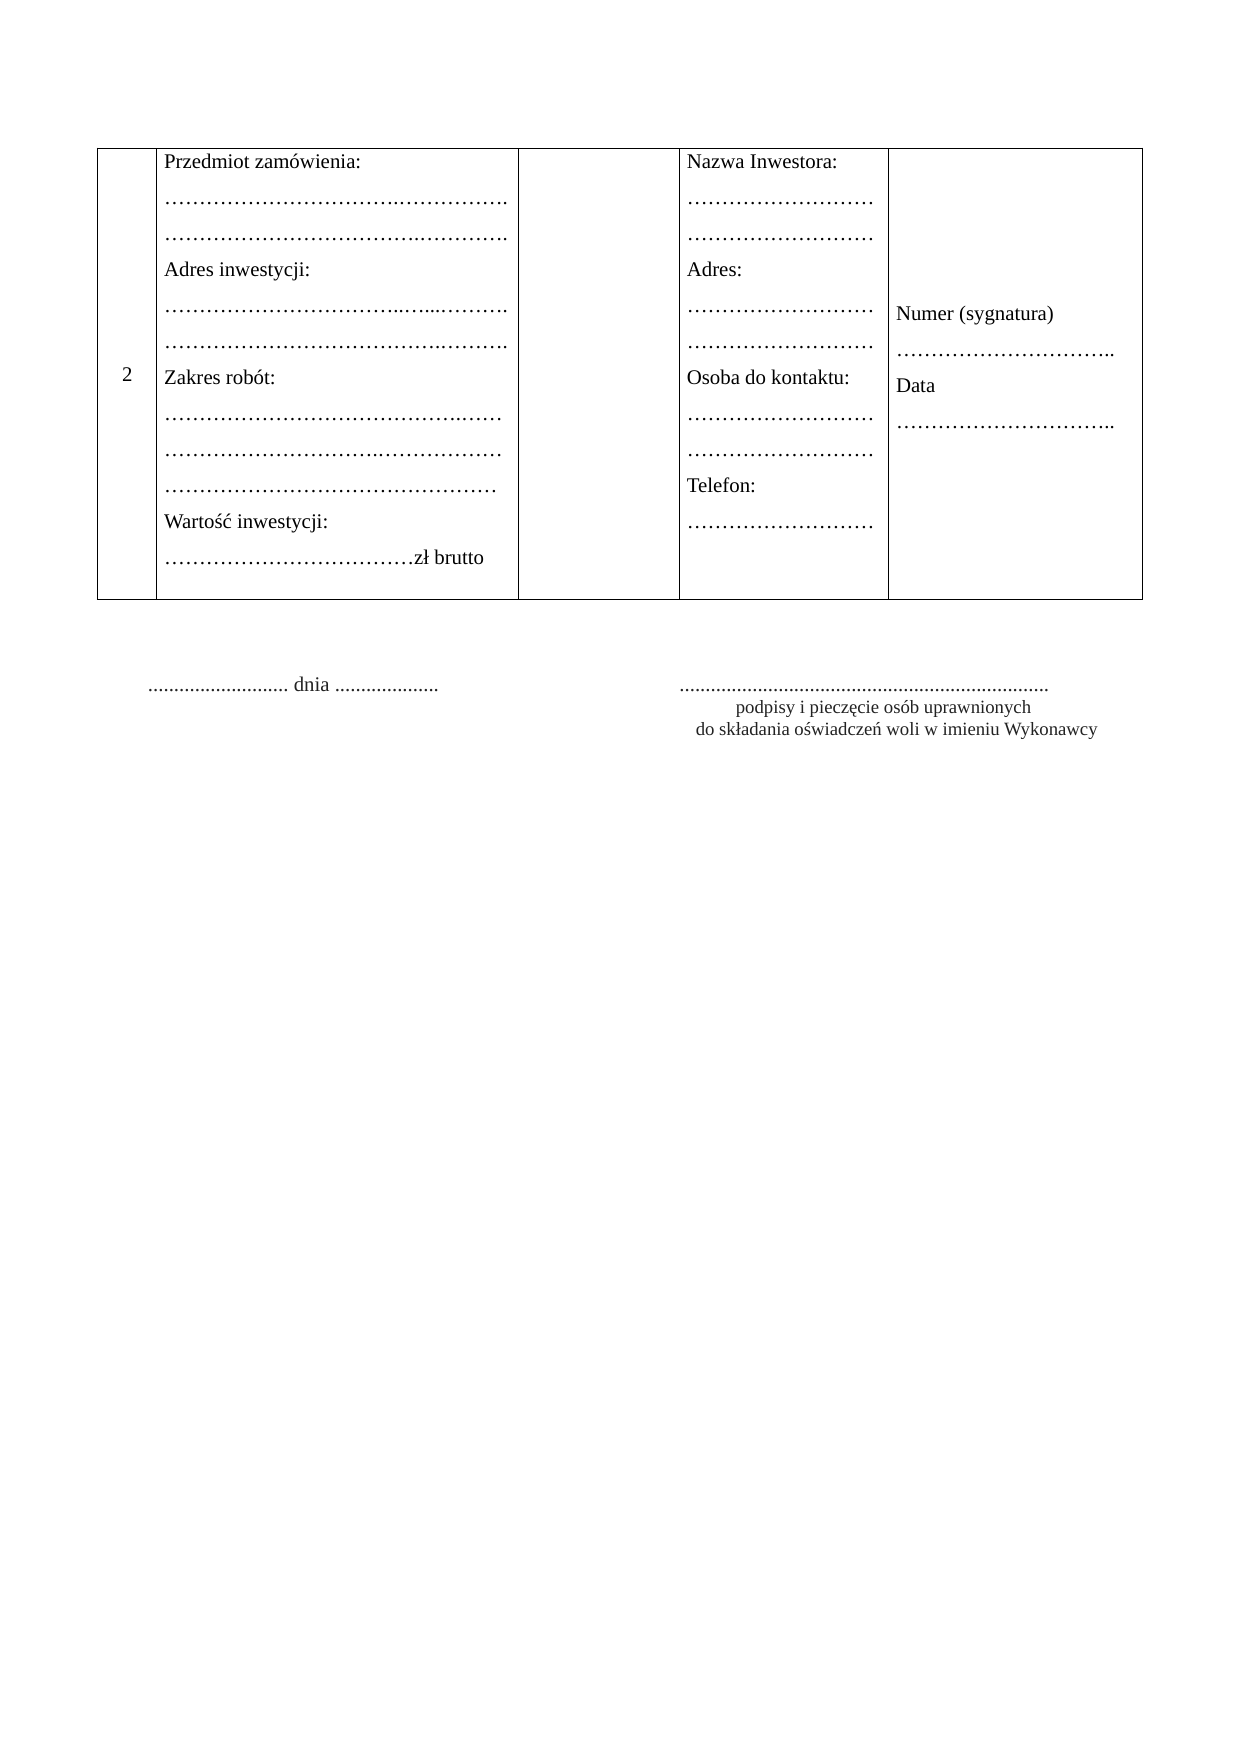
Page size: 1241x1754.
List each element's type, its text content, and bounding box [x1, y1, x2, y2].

text podpisy i pieczęcie osób uprawnionych [674, 696, 1093, 718]
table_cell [157, 149, 518, 599]
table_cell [680, 149, 888, 599]
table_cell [889, 149, 1142, 599]
table_cell [519, 149, 679, 599]
text ........................... dnia .................... ....................................................................... [148, 672, 1093, 696]
text do składania oświadczeń woli w imieniu Wykonawcy [674, 718, 1119, 739]
table_cell 2 [98, 149, 156, 599]
